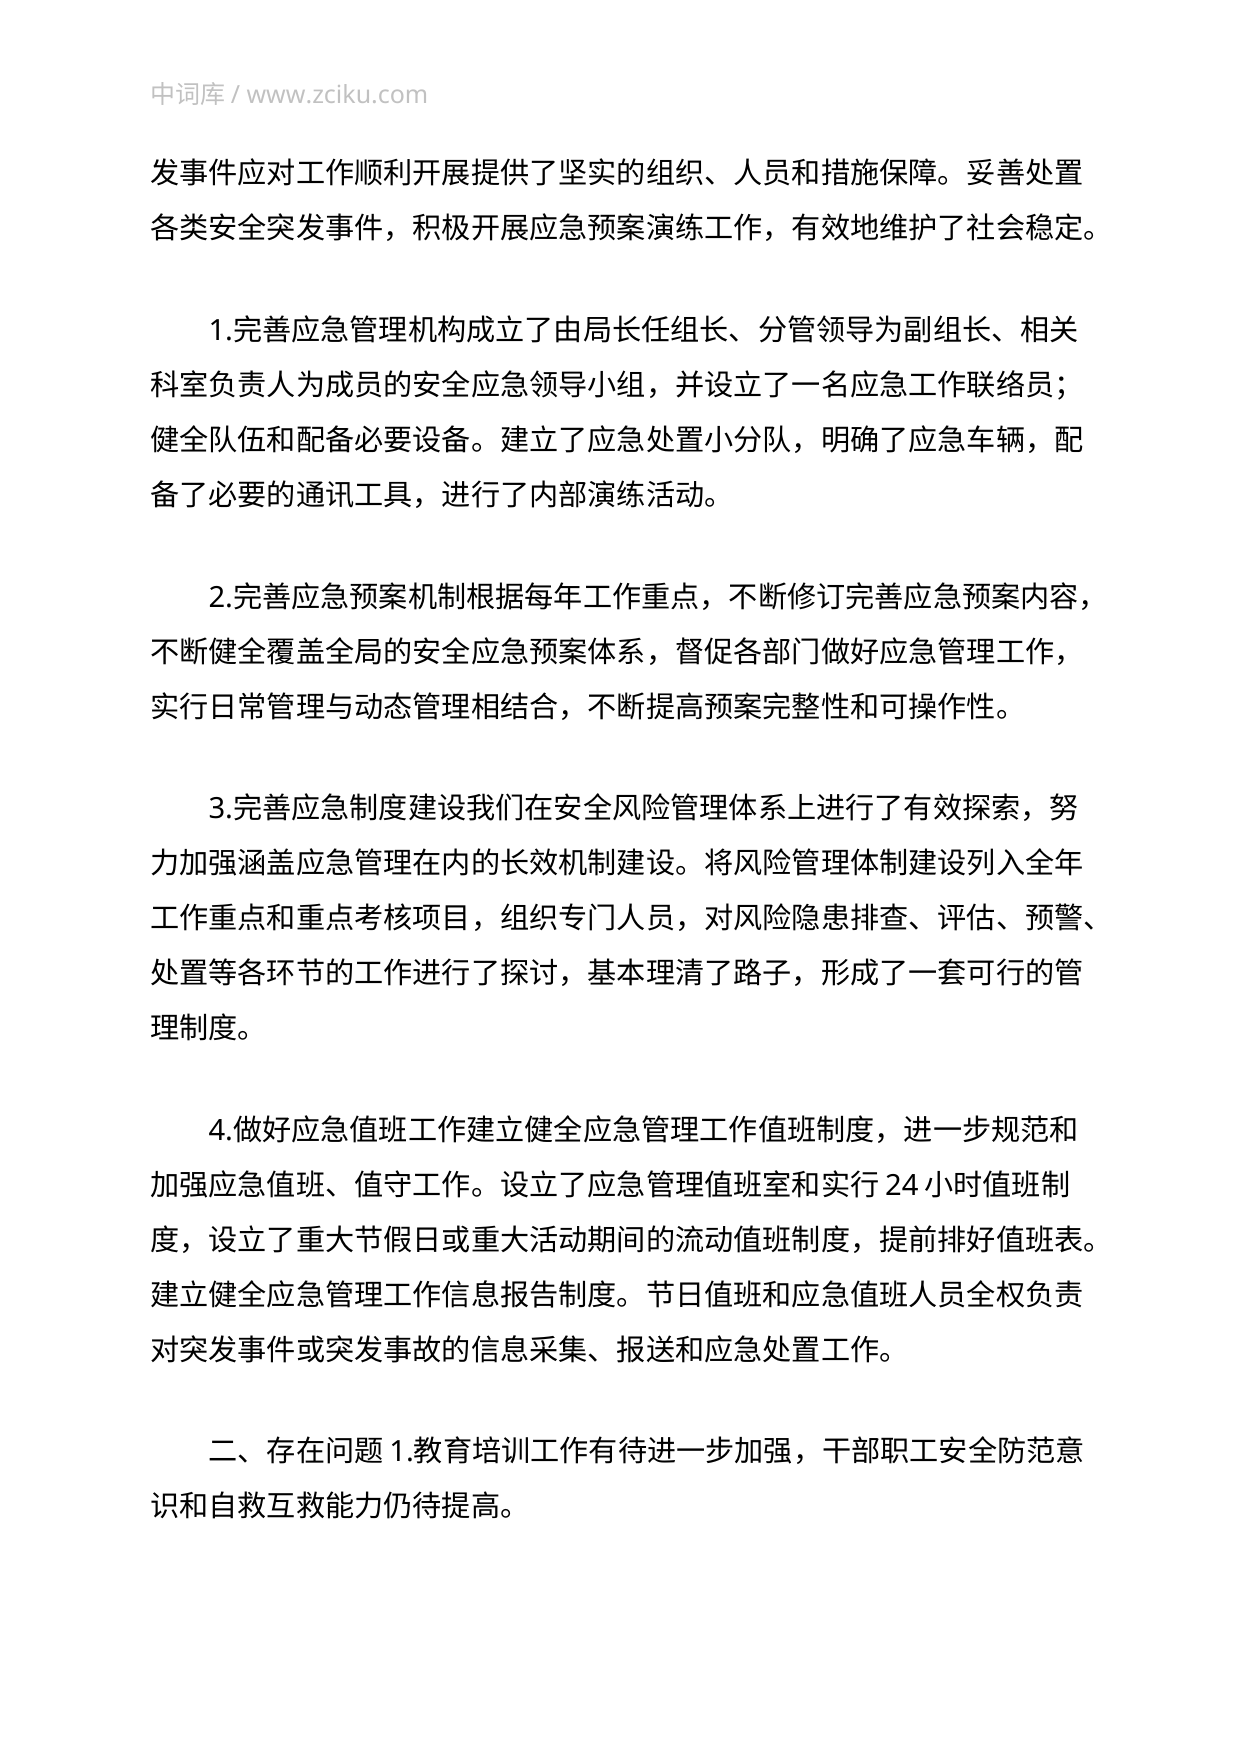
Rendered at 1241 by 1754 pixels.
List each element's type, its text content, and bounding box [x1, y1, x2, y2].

text 1.完善应急管理机构成立了由局长任组长、分管领导为副组长、相关科室负责人为成员的安全应急领导小组，并设立了一名应急工作联络员；健全队伍和配备必要设备。建立了应急处置小分队，明确了应急车辆，配备了必要的通讯工具，进行了内部演练活动。 [150, 307, 1090, 514]
text 2.完善应急预案机制根据每年工作重点，不断修订完善应急预案内容，不断健全覆盖全局的安全应急预案体系，督促各部门做好应急管理工作，实行日常管理与动态管理相结合，不断提高预案完整性和可操作性。 [150, 573, 1090, 725]
text 3.完善应急制度建设我们在安全风险管理体系上进行了有效探索，努力加强涵盖应急管理在内的长效机制建设。将风险管理体制建设列入全年工作重点和重点考核项目，组织专门人员，对风险隐患排查、评估、预警、处置等各环节的工作进行了探讨，基本理清了路子，形成了一套可行的管理制度。 [150, 785, 1090, 1047]
text 4.做好应急值班工作建立健全应急管理工作值班制度，进一步规范和加强应急值班、值守工作。设立了应急管理值班室和实行24小时值班制度，设立了重大节假日或重大活动期间的流动值班制度，提前排好值班表。建立健全应急管理工作信息报告制度。节日值班和应急值班人员全权负责对突发事件或突发事故的信息采集、报送和应急处置工作。 [150, 1106, 1090, 1368]
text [150, 150, 1090, 247]
text 二、存在问题1.教育培训工作有待进一步加强，干部职工安全防范意识和自救互救能力仍待提高。 [150, 1428, 1090, 1525]
